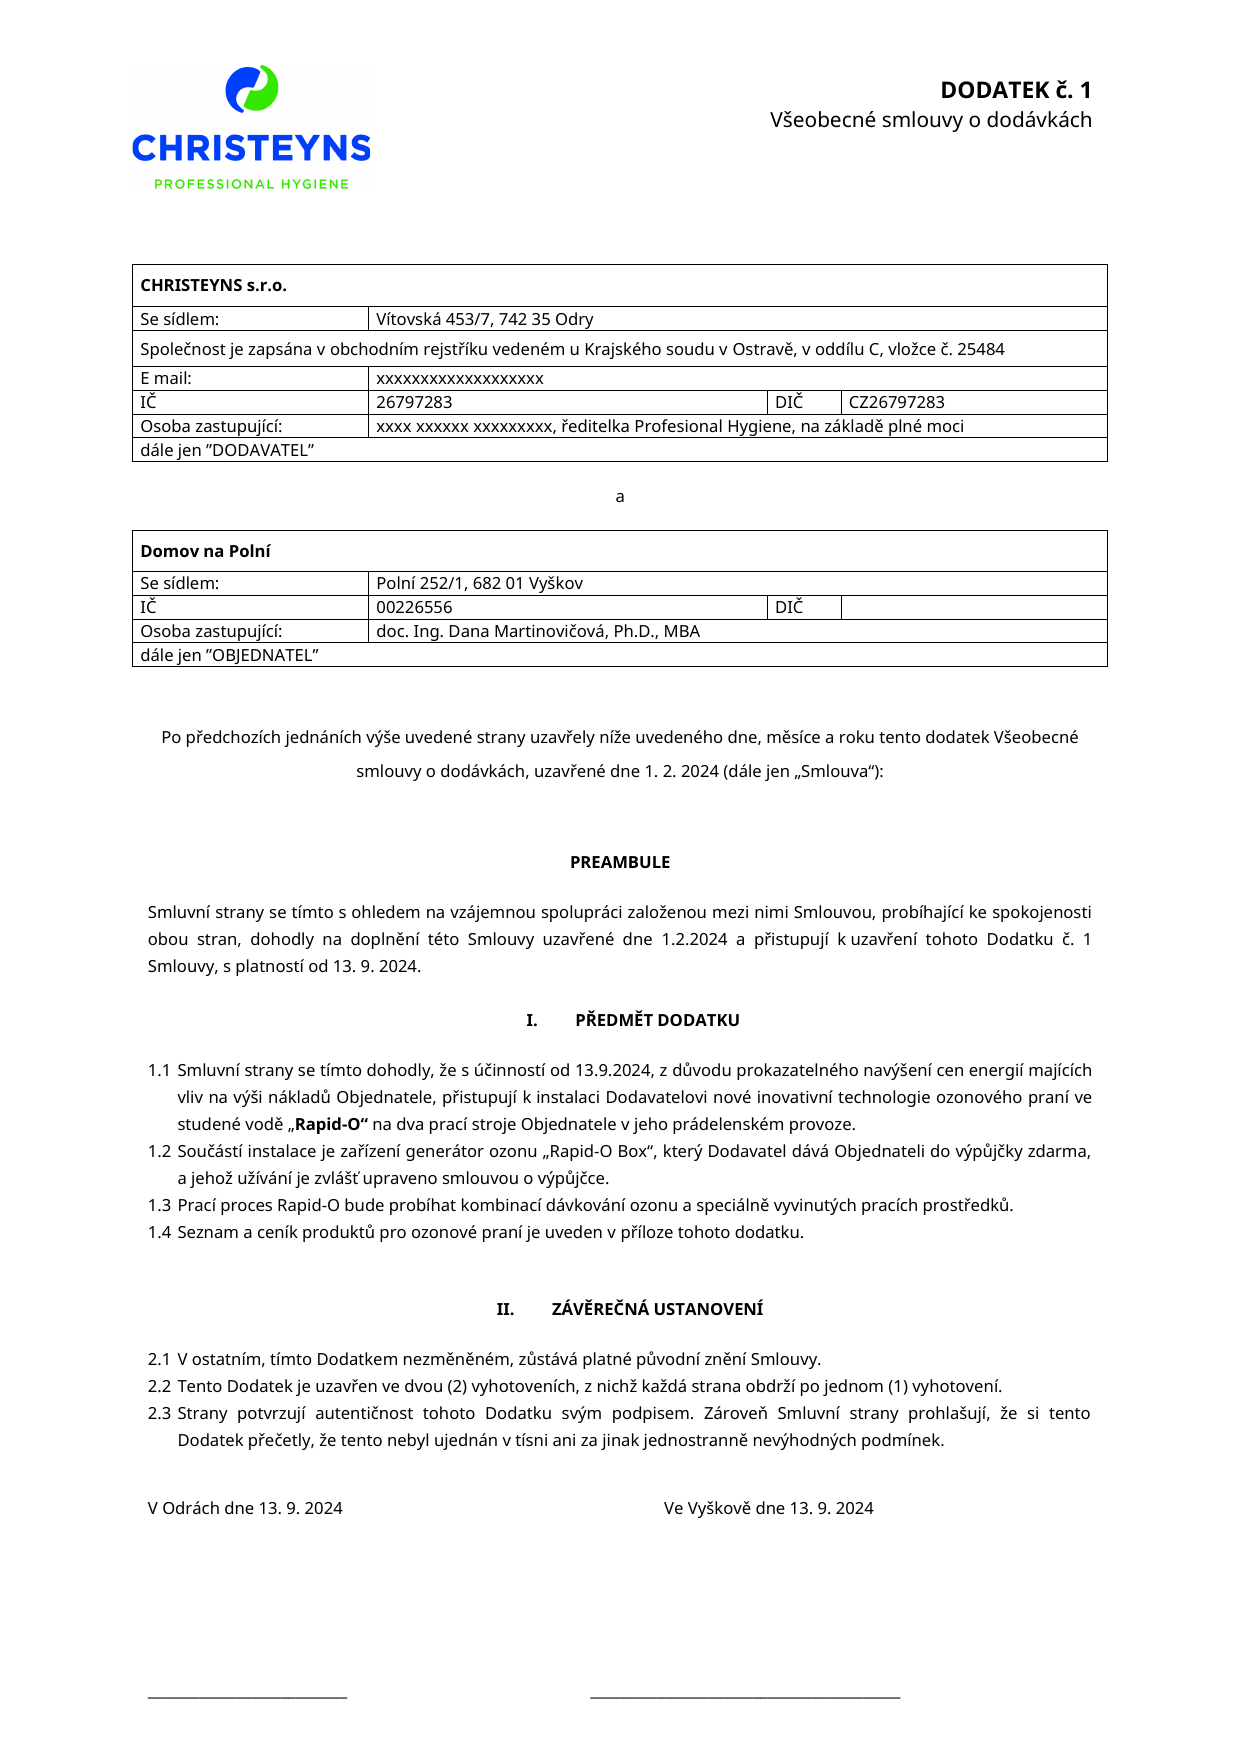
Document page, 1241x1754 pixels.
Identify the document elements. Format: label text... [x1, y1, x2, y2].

table_cell Společnost je zapsána v obchodním rejstříku vedeném u Krajského soudu v Ostravě, v oddílu C, vložce č. 25484 [133, 331, 1107, 366]
table_cell dále jen ”DODAVATEL” [133, 438, 1107, 461]
text a [148, 485, 1093, 507]
list V ostatním, tímto Dodatkem nezměněném, zůstává platné původní znění Smlouvy. [148, 1343, 1093, 1370]
table_cell Osoba zastupující: [133, 620, 368, 642]
text PREAMBULE [148, 850, 1093, 873]
text ___________________________ __________________________________________ [148, 1678, 1093, 1701]
table_cell 26797283 [369, 391, 767, 413]
table_cell doc. Ing. Dana Martinovičová, Ph.D., MBA [369, 620, 1107, 642]
table_cell CZ26797283 [842, 391, 1107, 413]
list Seznam a ceník produktů pro ozonové praní je uveden v příloze tohoto dodatku. [148, 1216, 1093, 1243]
table_cell Se sídlem: [133, 307, 368, 330]
table_cell DIČ [768, 596, 841, 618]
list ZÁVĚREČNÁ USTANOVENÍ [185, 1298, 1093, 1320]
list Součástí instalace je zařízení generátor ozonu „Rapid-O Box“, který Dodavatel dává Objednateli do výpůjčky zdarma, a jehož užívání je zvlášť upraveno smlouvou o výpůjčce. [148, 1135, 1093, 1189]
text Smluvní strany se tímto s ohledem na vzájemnou spolupráci založenou mezi nimi Smlouvou, probíhající ke spokojenosti obou stran, dohodly na doplnění této Smlouvy uzavřené dne 1.2.2024 a přistupují k uzavření tohoto Dodatku č. 1 Smlouvy, s platností od 13. 9. 2024. [148, 896, 1093, 977]
table_cell xxxx xxxxxx xxxxxxxxx, ředitelka Profesional Hygiene, na základě plné moci [369, 415, 1107, 437]
list Prací proces Rapid-O bude probíhat kombinací dávkování ozonu a speciálně vyvinutých pracích prostředků. [148, 1189, 1093, 1216]
table_cell Vítovská 453/7, 742 35 Odry [369, 307, 1107, 330]
table_cell IČ [133, 391, 368, 413]
table_cell E mail: [133, 367, 368, 390]
list Strany potvrzují autentičnost tohoto Dodatku svým podpisem. Zároveň Smluvní strany prohlašují, že si tento Dodatek přečetly, že tento nebyl ujednán v tísni ani za jinak jednostranně nevýhodných podmínek. [148, 1397, 1093, 1451]
text Po předchozích jednáních výše uvedené strany uzavřely níže uvedeného dne, měsíce a roku tento dodatek Všeobecné smlouvy o dodávkách, uzavřené dne 1. 2. 2024 (dále jen „Smlouva“): [148, 726, 1093, 782]
table_header CHRISTEYNS s.r.o. [133, 265, 1107, 306]
text V Odrách dne 13. 9. 2024 Ve Vyškově dne 13. 9. 2024 [148, 1497, 1093, 1519]
table_cell [842, 596, 1107, 618]
list Smluvní strany se tímto dohodly, že s účinností od 13.9.2024, z důvodu prokazatelného navýšení cen energií majících vliv na výši nákladů Objednatele, přistupují k instalaci Dodavatelovi nové inovativní technologie ozonového praní ve studené vodě „Rapid-O“ na dva prací stroje Objednatele v jeho prádelenském provoze. [148, 1054, 1093, 1135]
table_cell DIČ [768, 391, 841, 413]
picture [132, 65, 371, 192]
table_cell Se sídlem: [133, 572, 368, 595]
table_cell 00226556 [369, 596, 767, 618]
table_cell IČ [133, 596, 368, 618]
table_cell Osoba zastupující: [133, 415, 368, 437]
table_cell xxxxxxxxxxxxxxxxxxx [369, 367, 1107, 390]
table_cell dále jen ”OBJEDNATEL” [133, 643, 1107, 666]
table_cell Polní 252/1, 682 01 Vyškov [369, 572, 1107, 595]
table_header Domov na Polní [133, 531, 1107, 571]
list Tento Dodatek je uzavřen ve dvou (2) vyhotoveních, z nichž každá strana obdrží po jednom (1) vyhotovení. [148, 1370, 1093, 1397]
list PŘEDMĚT DODATKU [185, 1004, 1093, 1031]
